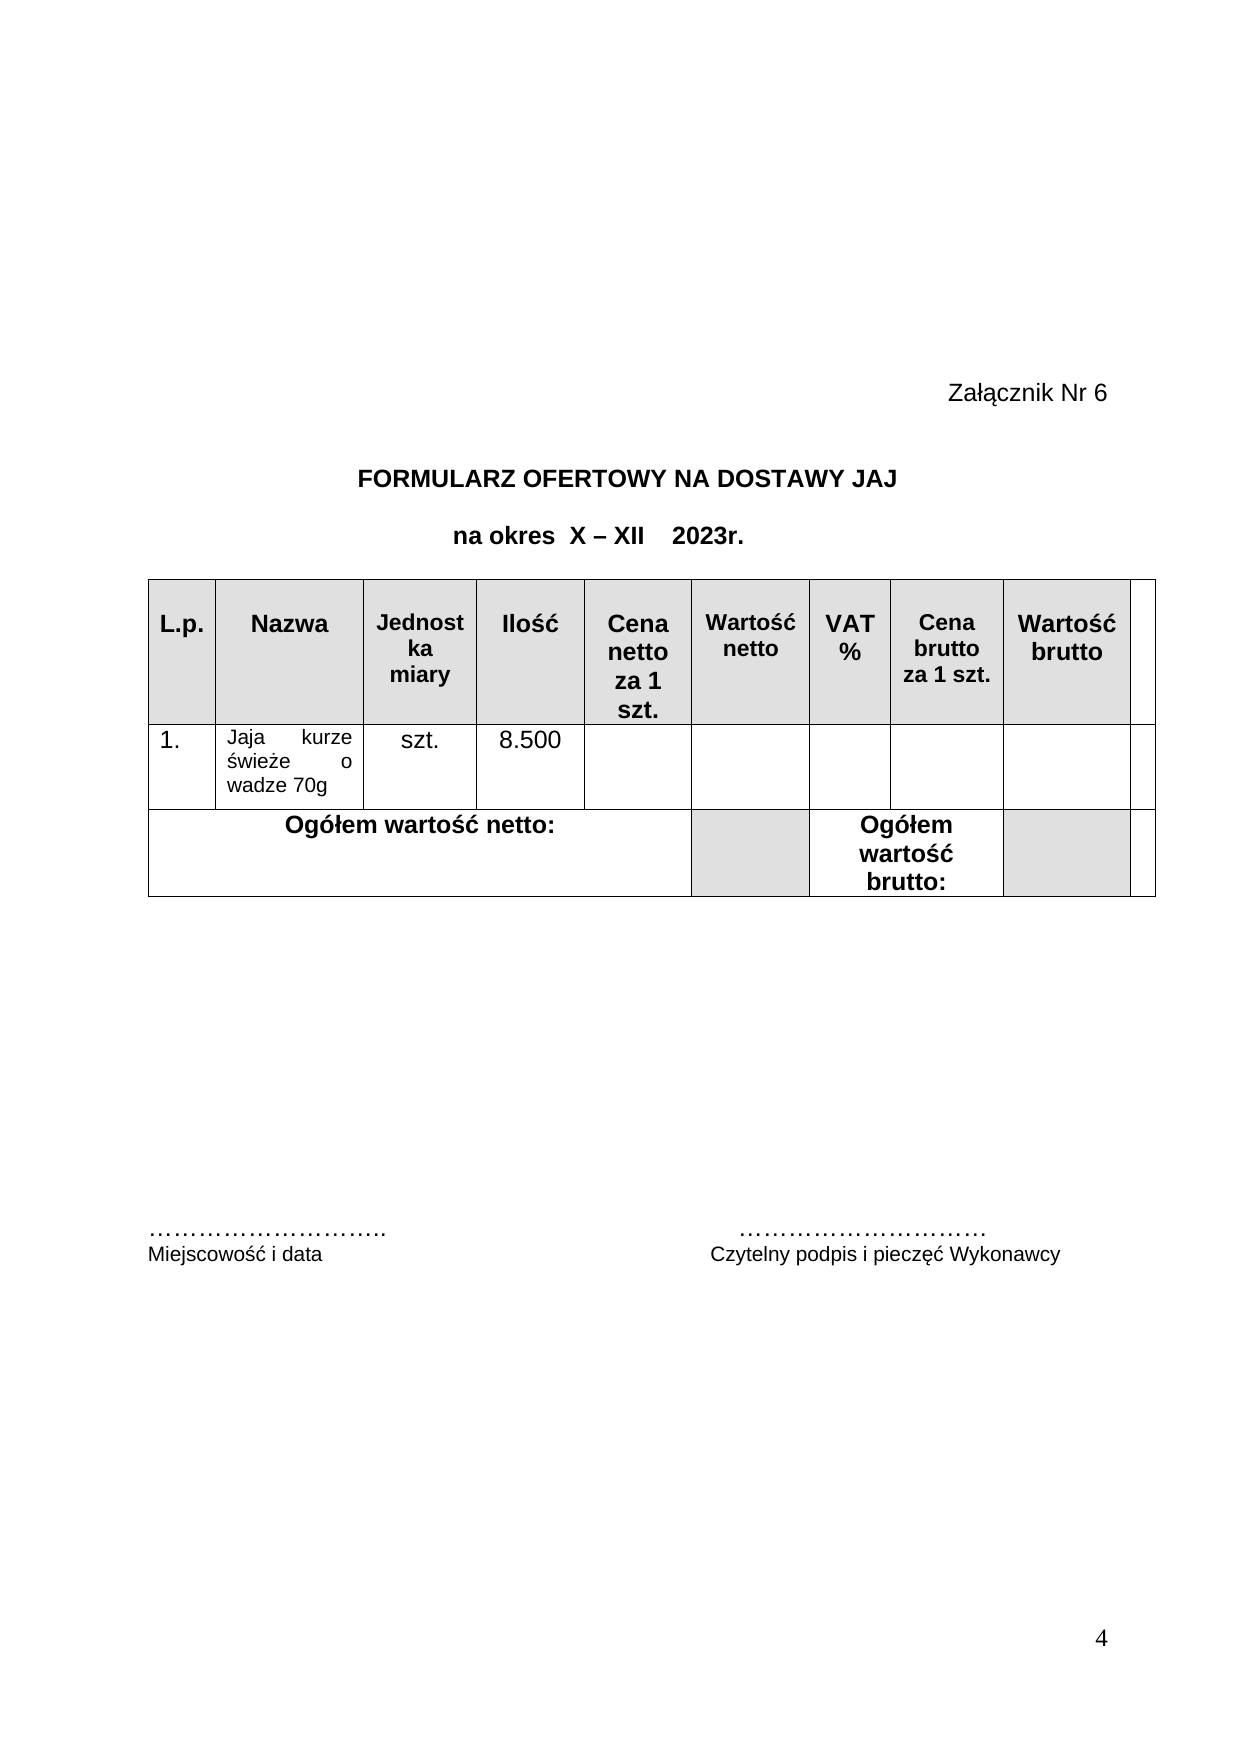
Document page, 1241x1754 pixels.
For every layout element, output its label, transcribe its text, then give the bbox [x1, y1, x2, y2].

table_cell 8.500 [477, 725, 584, 809]
table_cell [891, 725, 1003, 809]
table_cell Ogółem wartość netto: [149, 810, 691, 896]
table_header Wartość brutto [1004, 580, 1130, 724]
table_cell [810, 725, 890, 809]
text FORMULARZ OFERTOWY NA DOSTAWY JAJ [148, 464, 1107, 493]
table_header [1131, 580, 1155, 724]
table_header Cena netto za 1 szt. [585, 580, 691, 724]
table_header Jednostka miary [364, 580, 476, 724]
table_cell [692, 725, 809, 809]
text Załącznik Nr 6 [148, 378, 1107, 406]
table_cell [585, 725, 691, 809]
table_header Cena brutto za 1 szt. [891, 580, 1003, 724]
table_header Nazwa [216, 580, 363, 724]
table_cell Jaja kurze świeże o wadze 70g [216, 725, 363, 809]
table_header L.p. [149, 580, 215, 724]
table_cell [1004, 810, 1130, 896]
text ……………………….. ………………………… [148, 1213, 1107, 1242]
table_header Ilość [477, 580, 584, 724]
table_cell 1. [149, 725, 215, 809]
table_cell [1131, 810, 1155, 896]
table_cell [1131, 725, 1155, 809]
text Miejscowość i data Czytelny podpis i pieczęć Wykonawcy [148, 1242, 1107, 1290]
table_cell Ogółem wartość brutto: [810, 810, 1003, 896]
table_header Wartość netto [692, 580, 809, 724]
table_cell [692, 810, 809, 896]
table_cell [1004, 725, 1130, 809]
table_cell szt. [364, 725, 476, 809]
text na okres X – XII 2023r. [148, 521, 1107, 550]
table_header VAT % [810, 580, 890, 724]
